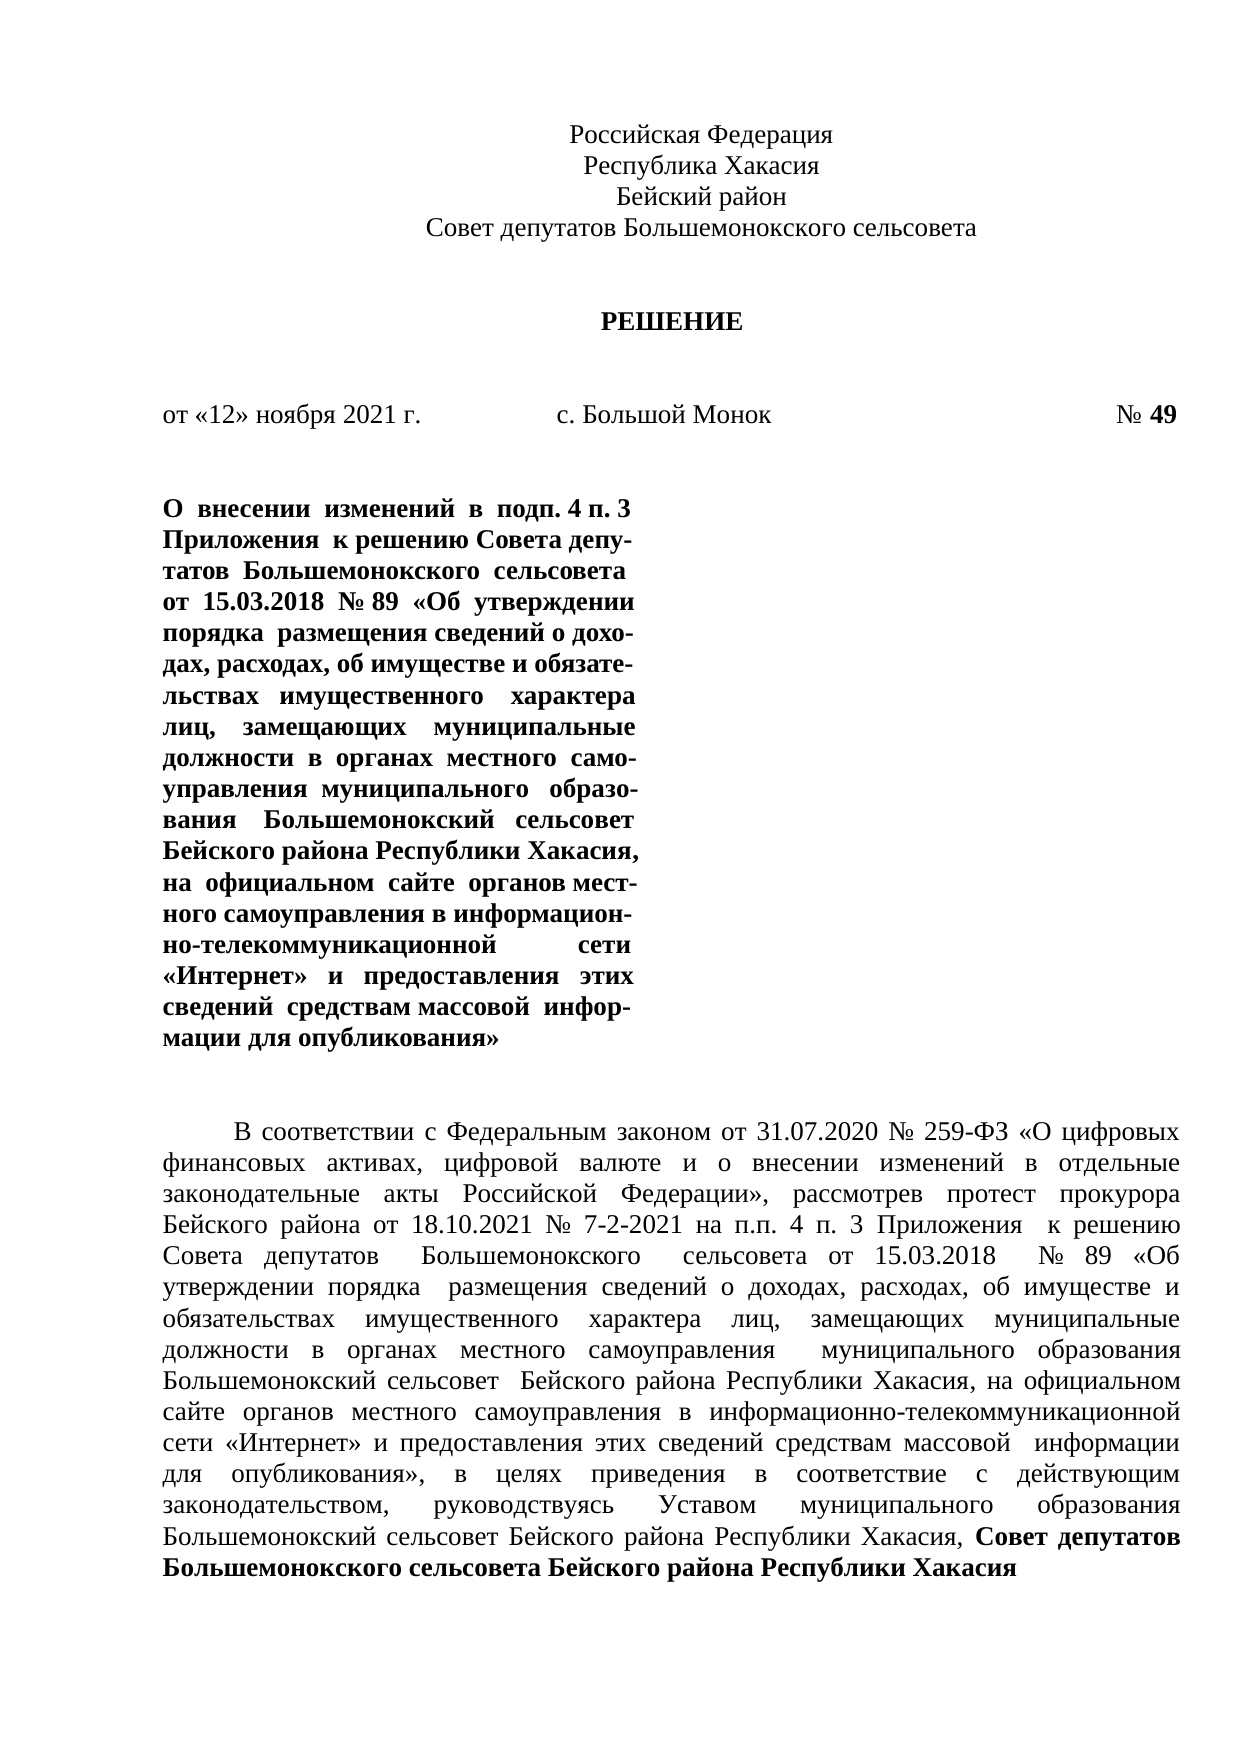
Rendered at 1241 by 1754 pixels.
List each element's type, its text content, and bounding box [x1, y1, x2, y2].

text от «12» ноября 2021 г. с. Большой Монок № 49 [162, 398, 1181, 429]
text льствах имущественного характера [162, 679, 1181, 710]
text Республика Хакасия [162, 149, 1181, 180]
text но-телекоммуникационной сети [162, 928, 1181, 959]
text вания Большемонокский сельсовет [162, 803, 1181, 834]
text на официальном сайте органов мест- [162, 866, 1181, 897]
text Бейский район [162, 180, 1181, 212]
text Российская Федерация [162, 118, 1181, 149]
text порядка размещения сведений о дохо- [162, 616, 1181, 648]
text управления муниципального образо- [162, 772, 1181, 803]
text Бейского района Республики Хакасия, [162, 834, 1181, 866]
text В соответствии с Федеральным законом от 31.07.2020 № 259-ФЗ «О цифровых финансовых активах, цифровой валюте и о внесении изменений в отдельные законодательные акты Российской Федерации», рассмотрев протест прокурора Бейского района от 18.10.2021 № 7-2-2021 на п.п. 4 п. 3 Приложения к решению Совета депутатов Большемонокского сельсовета от 15.03.2018 № 89 «Об утверждении порядка размещения сведений о доходах, расходах, об имуществе и обязательствах имущественного характера лиц, замещающих муниципальные должности в органах местного самоуправления муниципального образования Большемонокский сельсовет Бейского района Республики Хакасия, на официальном сайте органов местного самоуправления в информационно-телекоммуникационной сети «Интернет» и предоставления этих сведений средствам массовой информации для опубликования», в целях приведения в соответствие с действующим законодательством, руководствуясь Уставом муниципального образования Большемонокский сельсовет Бейского района Республики Хакасия, Совет депутатов Большемонокского сельсовета Бейского района Республики Хакасия [162, 1115, 1181, 1582]
text от 15.03.2018 № 89 «Об утверждении [162, 585, 1181, 616]
subtitle РЕШЕНИЕ [162, 305, 1181, 336]
text татов Большемонокского сельсовета [162, 554, 1181, 585]
text «Интернет» и предоставления этих [162, 959, 1181, 990]
text Совет депутатов Большемонокского сельсовета [162, 212, 1181, 243]
text дах, расходах, об имуществе и обязате- [162, 648, 1181, 679]
text Приложения к решению Совета депу- [162, 523, 1181, 554]
text сведений средствам массовой инфор- [162, 990, 1181, 1021]
text мации для опубликования» [162, 1021, 1181, 1052]
text О внесении изменений в подп. 4 п. 3 [162, 492, 1181, 523]
text должности в органах местного само- [162, 741, 1181, 772]
text лиц, замещающих муниципальные [162, 710, 1181, 741]
text ного самоуправления в информацион- [162, 897, 1181, 928]
